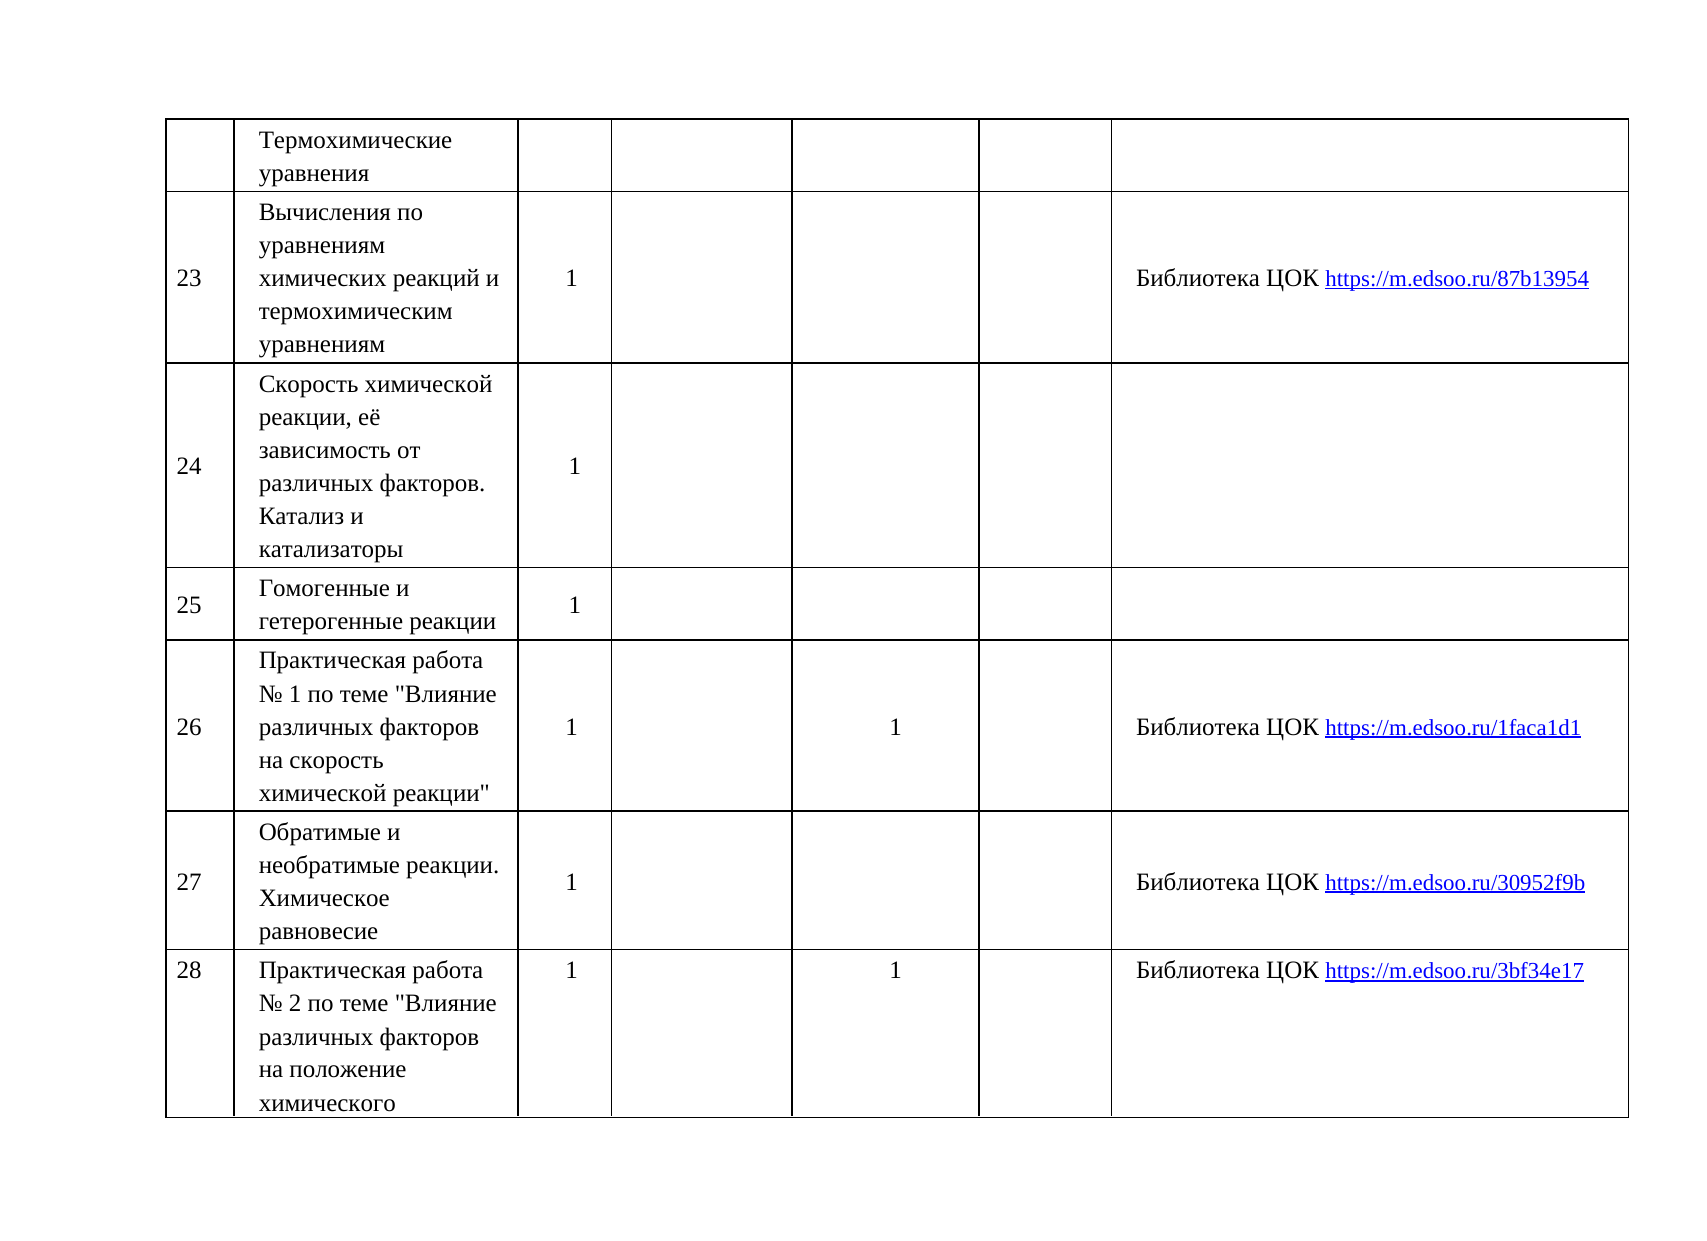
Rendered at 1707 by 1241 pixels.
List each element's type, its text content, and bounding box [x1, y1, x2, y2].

table_cell Вычисления по уравнениям химических реакций и термохимическим уравнениям [235, 192, 517, 362]
table_cell 1 [519, 950, 611, 1116]
table_cell [793, 120, 978, 191]
table_cell 1 [519, 120, 611, 191]
table_cell [980, 641, 1111, 810]
table_cell 1 [519, 364, 611, 566]
table_cell Библиотека ЦОК https://m.edsoo.ru/30952f9b [1112, 812, 1628, 949]
table_cell [980, 120, 1111, 191]
table_cell 1 [519, 812, 611, 949]
table_cell [612, 192, 791, 362]
table_cell 22 [167, 120, 233, 191]
table_cell [980, 192, 1111, 362]
table_cell 1 [793, 641, 978, 810]
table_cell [1112, 950, 1628, 1116]
table_cell [612, 364, 791, 566]
table_cell 28 [167, 950, 233, 1116]
table_cell Библиотека ЦОК https://m.edsoo.ru/1faca1d1 [1112, 641, 1628, 810]
table_cell [612, 568, 791, 639]
table_cell [793, 812, 978, 949]
table_cell 26 [167, 641, 233, 810]
table_cell [980, 364, 1111, 566]
table_cell [612, 950, 791, 1116]
table_cell [1112, 568, 1628, 639]
table_cell 1 [519, 568, 611, 639]
table_cell [612, 120, 791, 191]
table_cell 1 [519, 192, 611, 362]
table_cell 1 [519, 641, 611, 810]
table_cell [1112, 120, 1628, 191]
table_cell [793, 364, 978, 566]
table_cell [793, 568, 978, 639]
table_cell Скорость химической реакции, её зависимость от различных факторов. Катализ и катализаторы [235, 364, 517, 566]
table_cell [612, 812, 791, 949]
table_cell [612, 641, 791, 810]
table_cell 27 [167, 812, 233, 949]
table_cell [980, 812, 1111, 949]
table_cell Практическая работа № 1 по теме "Влияние различных факторов на скорость химической реакции" [235, 641, 517, 810]
table_cell Гомогенные и гетерогенные реакции [235, 568, 517, 639]
table_cell [980, 568, 1111, 639]
table_cell [980, 950, 1111, 1116]
table_cell 24 [167, 364, 233, 566]
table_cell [235, 120, 517, 191]
table_cell [793, 192, 978, 362]
table_cell 23 [167, 192, 233, 362]
table_cell Обратимые и необратимые реакции. Химическое равновесие [235, 812, 517, 949]
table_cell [235, 950, 517, 1116]
table_cell 25 [167, 568, 233, 639]
table_cell Библиотека ЦОК https://m.edsoo.ru/87b13954 [1112, 192, 1628, 362]
table_cell [1112, 364, 1628, 566]
table_cell 1 [793, 950, 978, 1116]
